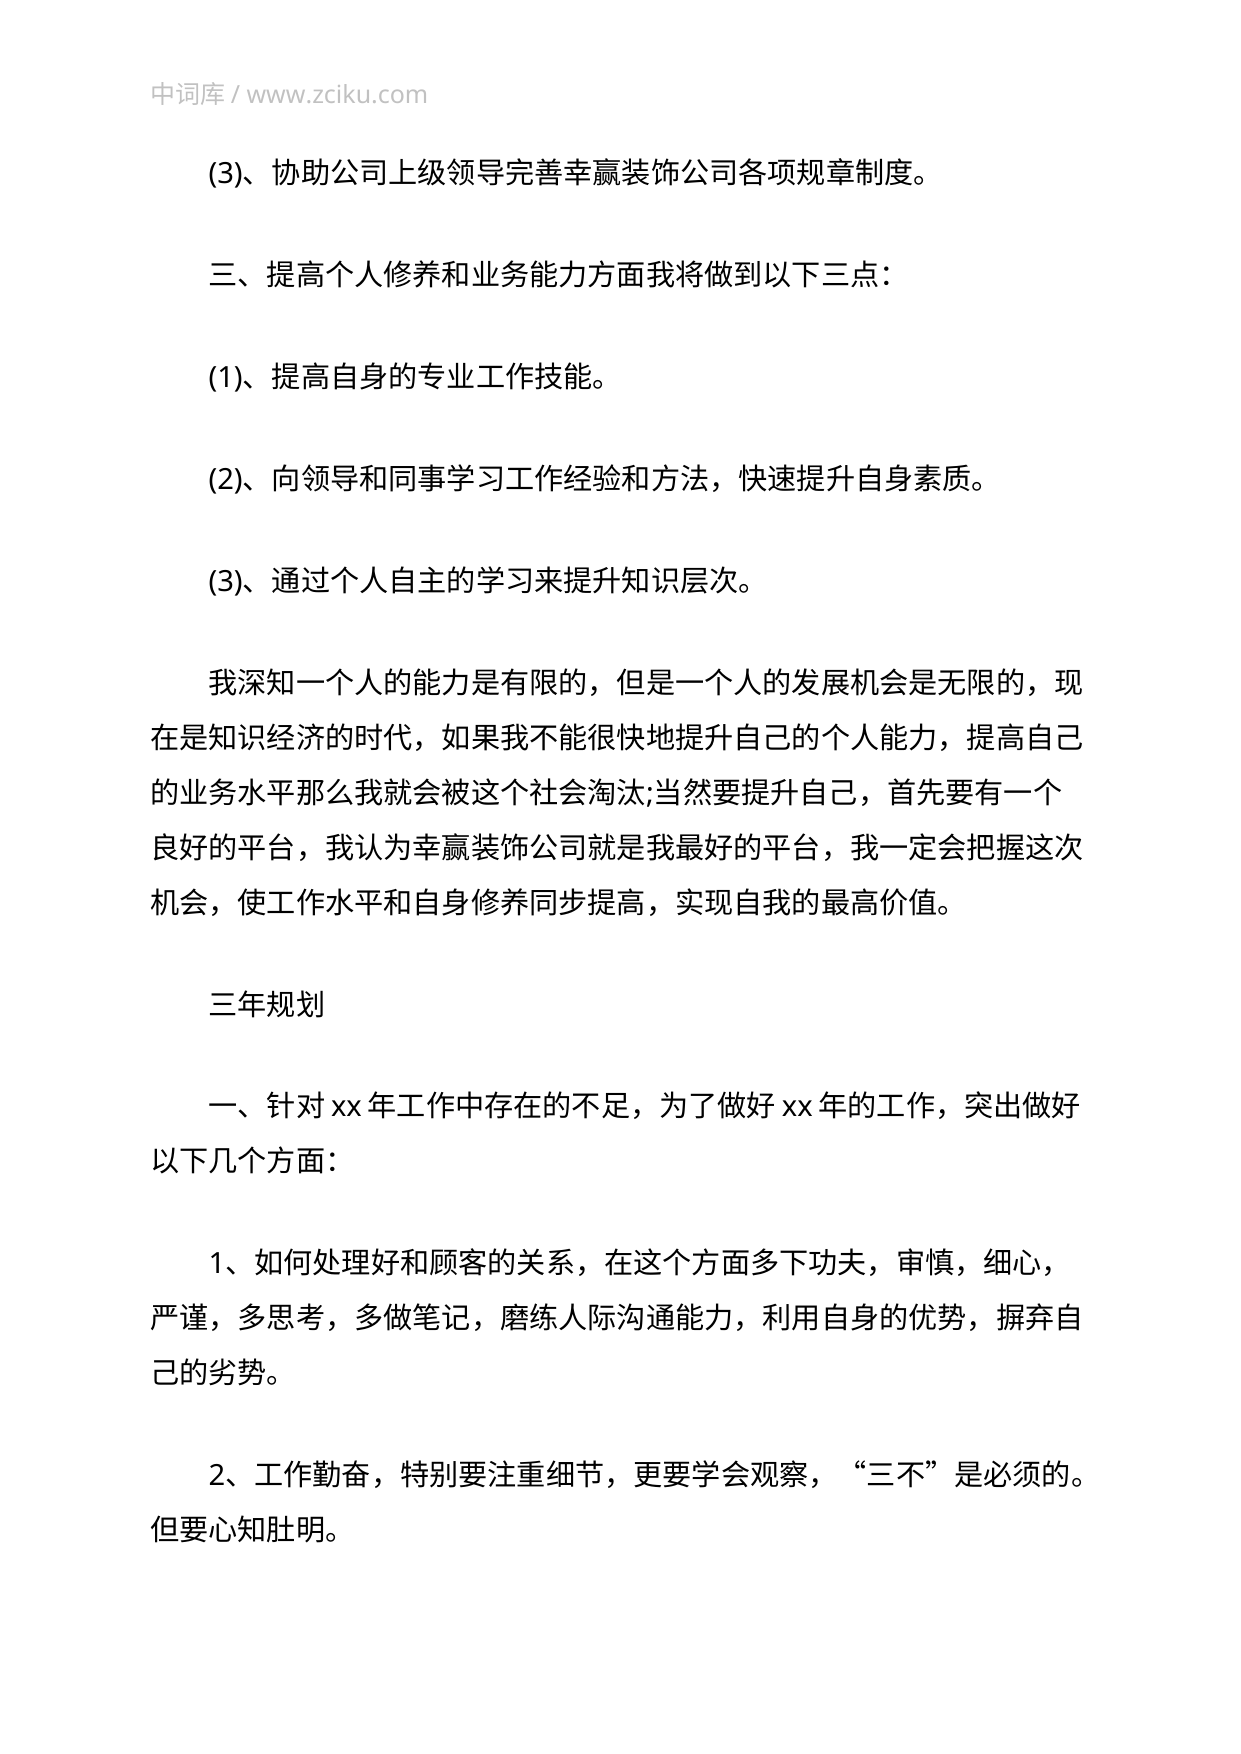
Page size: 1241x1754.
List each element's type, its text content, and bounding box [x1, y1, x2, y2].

text 一、针对xx年工作中存在的不足，为了做好xx年的工作，突出做好以下几个方面： [150, 1083, 1090, 1180]
text (3)、协助公司上级领导完善幸赢装饰公司各项规章制度。 [150, 150, 1090, 192]
text (3)、通过个人自主的学习来提升知识层次。 [150, 558, 1090, 600]
text (2)、向领导和同事学习工作经验和方法，快速提升自身素质。 [150, 456, 1090, 498]
text 1、如何处理好和顾客的关系，在这个方面多下功夫，审慎，细心，严谨，多思考，多做笔记，磨练人际沟通能力，利用自身的优势，摒弃自己的劣势。 [150, 1240, 1090, 1392]
text 三年规划 [150, 981, 1090, 1023]
text 我深知一个人的能力是有限的，但是一个人的发展机会是无限的，现在是知识经济的时代，如果我不能很快地提升自己的个人能力，提高自己的业务水平那么我就会被这个社会淘汰;当然要提升自己，首先要有一个良好的平台，我认为幸赢装饰公司就是我最好的平台，我一定会把握这次机会，使工作水平和自身修养同步提高，实现自我的最高价值。 [150, 660, 1090, 922]
text 2、工作勤奋，特别要注重细节，更要学会观察，“三不”是必须的。但要心知肚明。 [150, 1451, 1090, 1549]
text 三、提高个人修养和业务能力方面我将做到以下三点： [150, 252, 1090, 294]
text (1)、提高自身的专业工作技能。 [150, 354, 1090, 396]
